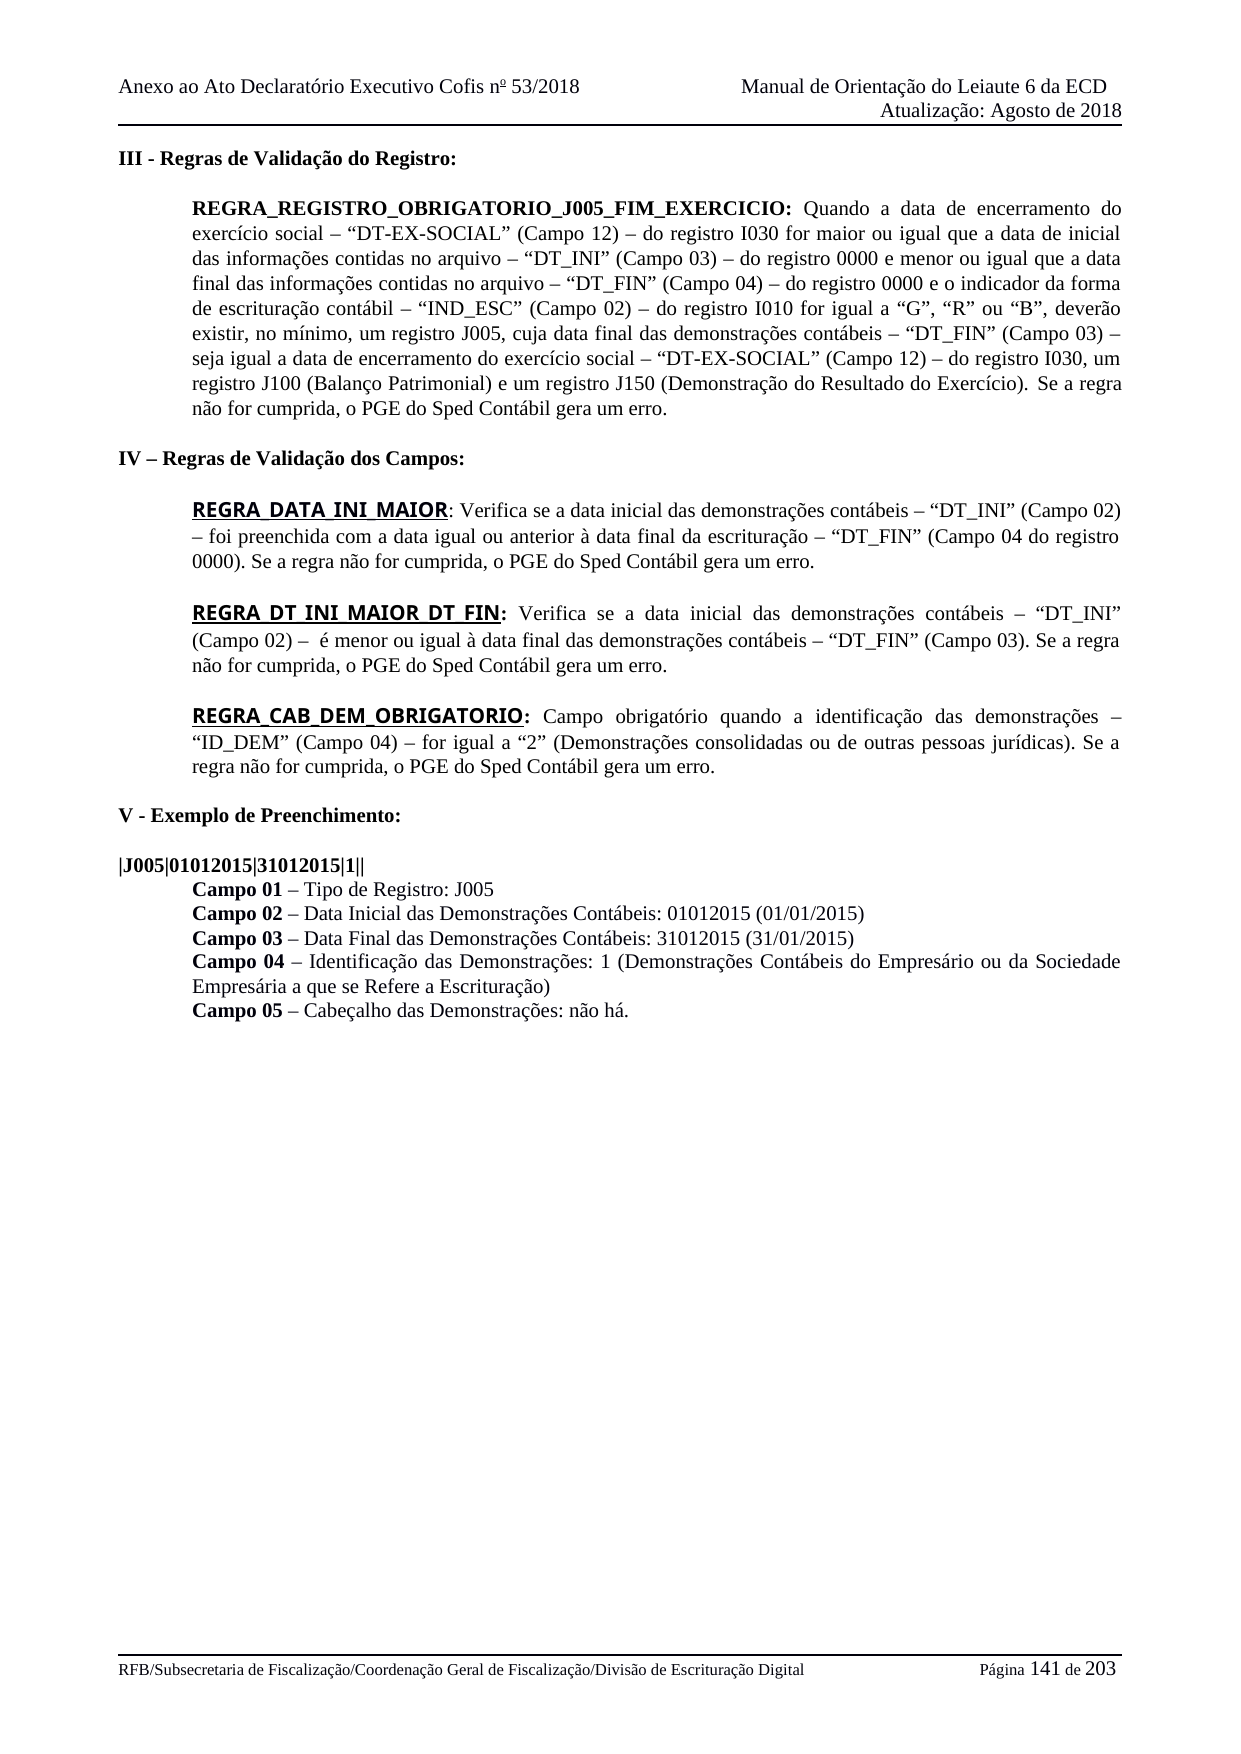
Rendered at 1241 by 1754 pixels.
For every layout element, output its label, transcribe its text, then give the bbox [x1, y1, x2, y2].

text III - Regras de Validação do Registro: [118, 145, 1122, 170]
text REGRA_DATA_INI_MAIOR: Verifica se a data inicial das demonstrações contábeis – “DT_INI” (Campo 02) – foi preenchida com a data igual ou anterior à data final da escrituração – “DT_FIN” (Campo 04 do registro 0000). Se a regra não for cumprida, o PGE do Sped Contábil gera um erro. [192, 495, 1122, 573]
text REGRA_DT_INI_MAIOR_DT_FIN: Verifica se a data inicial das demonstrações contábeis – “DT_INI” (Campo 02) – é menor ou igual à data final das demonstrações contábeis – “DT_FIN” (Campo 03). Se a regra não for cumprida, o PGE do Sped Contábil gera um erro. [192, 598, 1122, 677]
text |J005|01012015|31012015|1|| [118, 852, 1122, 877]
text Campo 02 – Data Inicial das Demonstrações Contábeis: 01012015 (01/01/2015) [192, 901, 1122, 925]
text REGRA_REGISTRO_OBRIGATORIO_J005_FIM_EXERCICIO: Quando a data de encerramento do exercício social – “DT-EX-SOCIAL” (Campo 12) – do registro I030 for maior ou igual que a data de inicial das informações contidas no arquivo – “DT_INI” (Campo 03) – do registro 0000 e menor ou igual que a data final das informações contidas no arquivo – “DT_FIN” (Campo 04) – do registro 0000 e o indicador da forma de escrituração contábil – “IND_ESC” (Campo 02) – do registro I010 for igual a “G”, “R” ou “B”, deverão existir, no mínimo, um registro J005, cuja data final das demonstrações contábeis – “DT_FIN” (Campo 03) – seja igual a data de encerramento do exercício social – “DT-EX-SOCIAL” (Campo 12) – do registro I030, um registro J100 (Balanço Patrimonial) e um registro J150 (Demonstração do Resultado do Exercício). Se a regra não for cumprida, o PGE do Sped Contábil gera um erro. [192, 195, 1122, 420]
text IV – Regras de Validação dos Campos: [118, 445, 1122, 470]
text Campo 01 – Tipo de Registro: J005 [118, 877, 1122, 901]
text Campo 05 – Cabeçalho das Demonstrações: não há. [118, 998, 1122, 1022]
text Campo 03 – Data Final das Demonstrações Contábeis: 31012015 (31/01/2015) [192, 925, 1122, 949]
text REGRA_CAB_DEM_OBRIGATORIO: Campo obrigatório quando a identificação das demonstrações – “ID_DEM” (Campo 04) – for igual a “2” (Demonstrações consolidadas ou de outras pessoas jurídicas). Se a regra não for cumprida, o PGE do Sped Contábil gera um erro. [192, 702, 1122, 778]
text Campo 04 – Identificação das Demonstrações: 1 (Demonstrações Contábeis do Empresário ou da Sociedade Empresária a que se Refere a Escrituração) [192, 949, 1122, 998]
text V - Exemplo de Preenchimento: [118, 802, 1122, 827]
